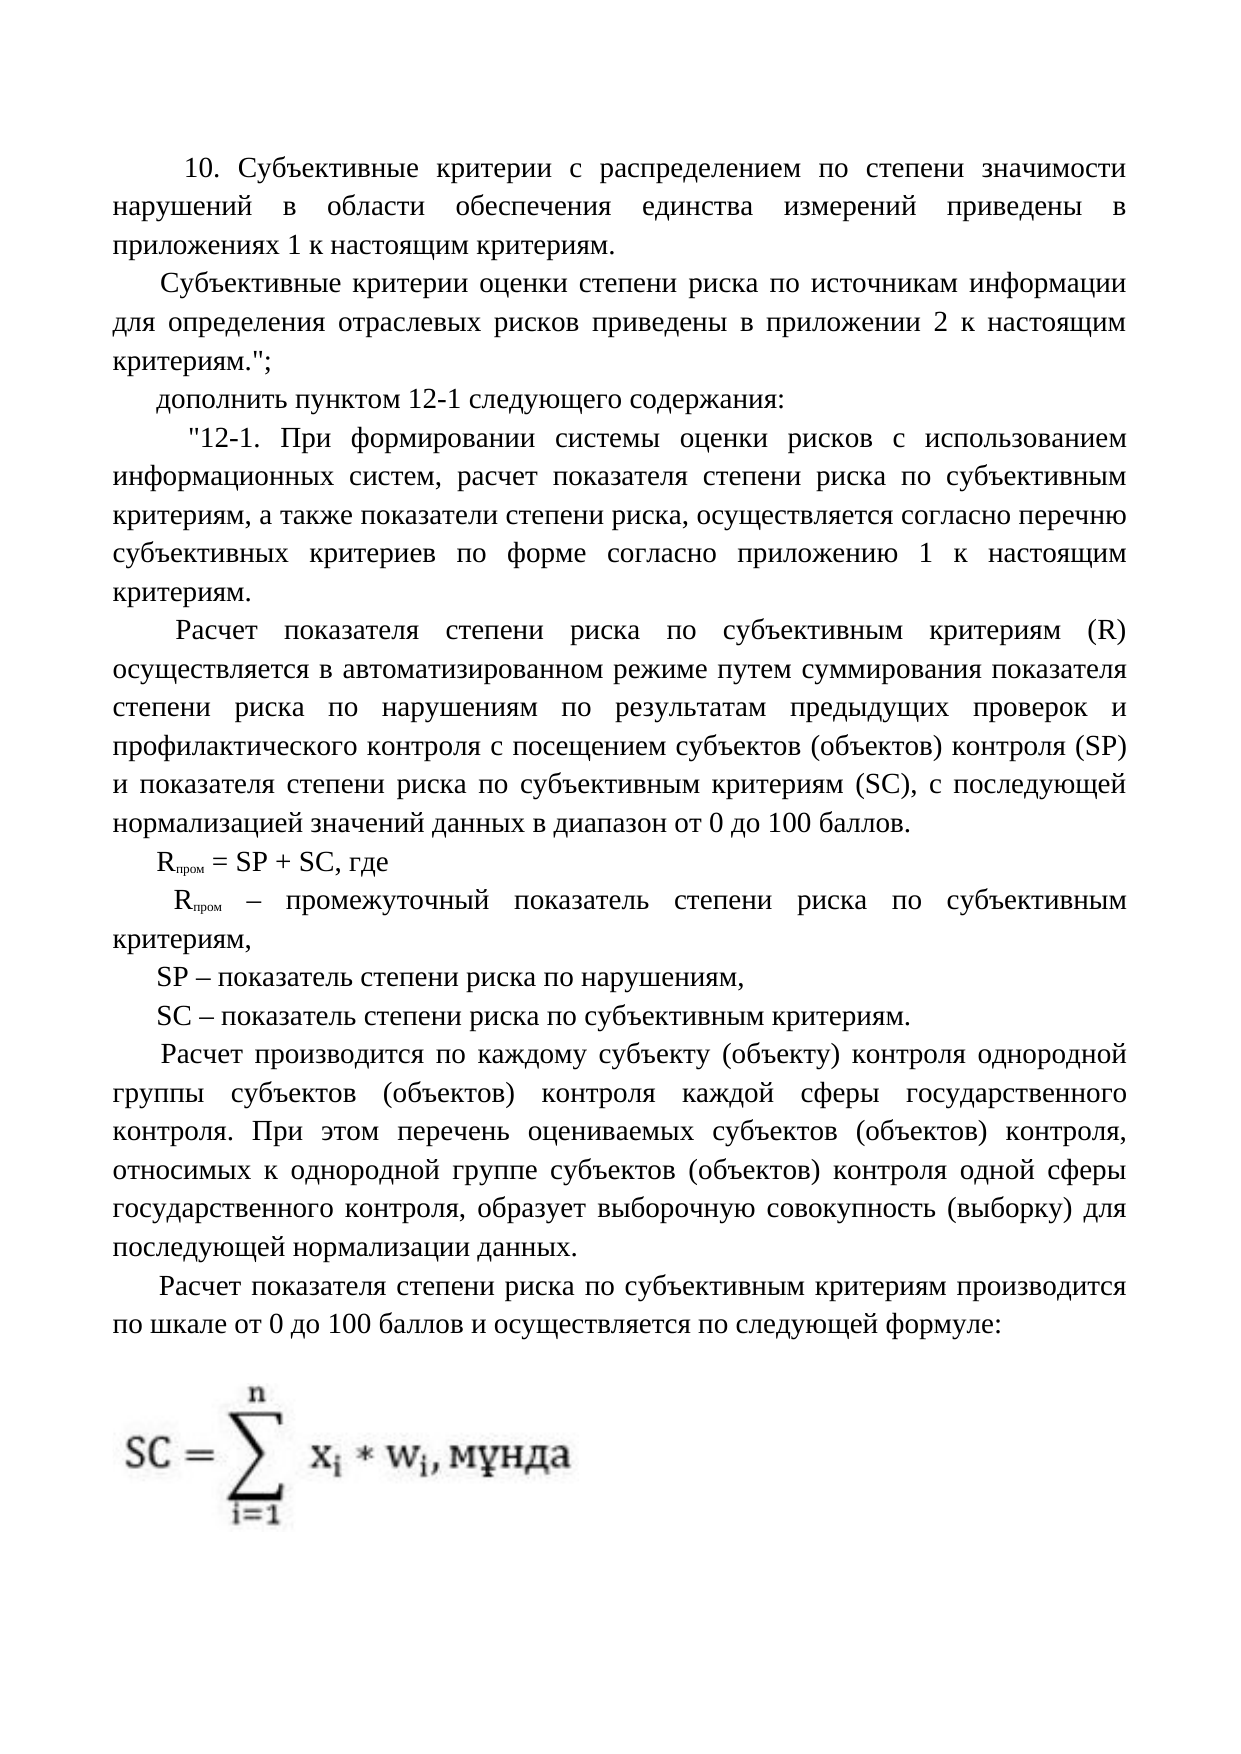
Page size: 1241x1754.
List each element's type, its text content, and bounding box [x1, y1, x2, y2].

text SР – показатель степени риска по нарушениям, [112, 959, 1128, 993]
text Rпром = SP + SC, где [112, 844, 1128, 877]
text Расчет производится по каждому субъекту (объекту) контроля однородной группы субъектов (объектов) контроля каждой сферы государственного контроля. При этом перечень оцениваемых субъектов (объектов) контроля, относимых к однородной группе субъектов (объектов) контроля одной сферы государственного контроля, образует выборочную совокупность (выборку) для последующей нормализации данных. [112, 1036, 1128, 1263]
text Расчет показателя степени риска по субъективным критериям (R) осуществляется в автоматизированном режиме путем суммирования показателя степени риска по нарушениям по результатам предыдущих проверок и профилактического контроля с посещением субъектов (объектов) контроля (SP) и показателя степени риска по субъективным критериям (SC), с последующей нормализацией значений данных в диапазон от 0 до 100 баллов. [112, 612, 1128, 839]
text "12-1. При формировании системы оценки рисков с использованием информационных систем, расчет показателя степени риска по субъективным критериям, а также показатели степени риска, осуществляется согласно перечню субъективных критериев по форме согласно приложению 1 к настоящим критериям. [112, 420, 1128, 607]
picture [112, 1383, 580, 1532]
text SC – показатель степени риска по субъективным критериям. [112, 998, 1128, 1031]
text Расчет показателя степени риска по субъективным критериям производится по шкале от 0 до 100 баллов и осуществляется по следующей формуле: [112, 1268, 1128, 1340]
text 10. Субъективные критерии с распределением по степени значимости нарушений в области обеспечения единства измерений приведены в приложениях 1 к настоящим критериям. [112, 150, 1128, 261]
text Субъективные критерии оценки степени риска по источникам информации для определения отраслевых рисков приведены в приложении 2 к настоящим критериям."; [112, 266, 1128, 376]
text дополнить пунктом 12-1 следующего содержания: [112, 381, 1128, 415]
text Rпром – промежуточный показатель степени риска по субъективным критериям, [112, 882, 1128, 954]
